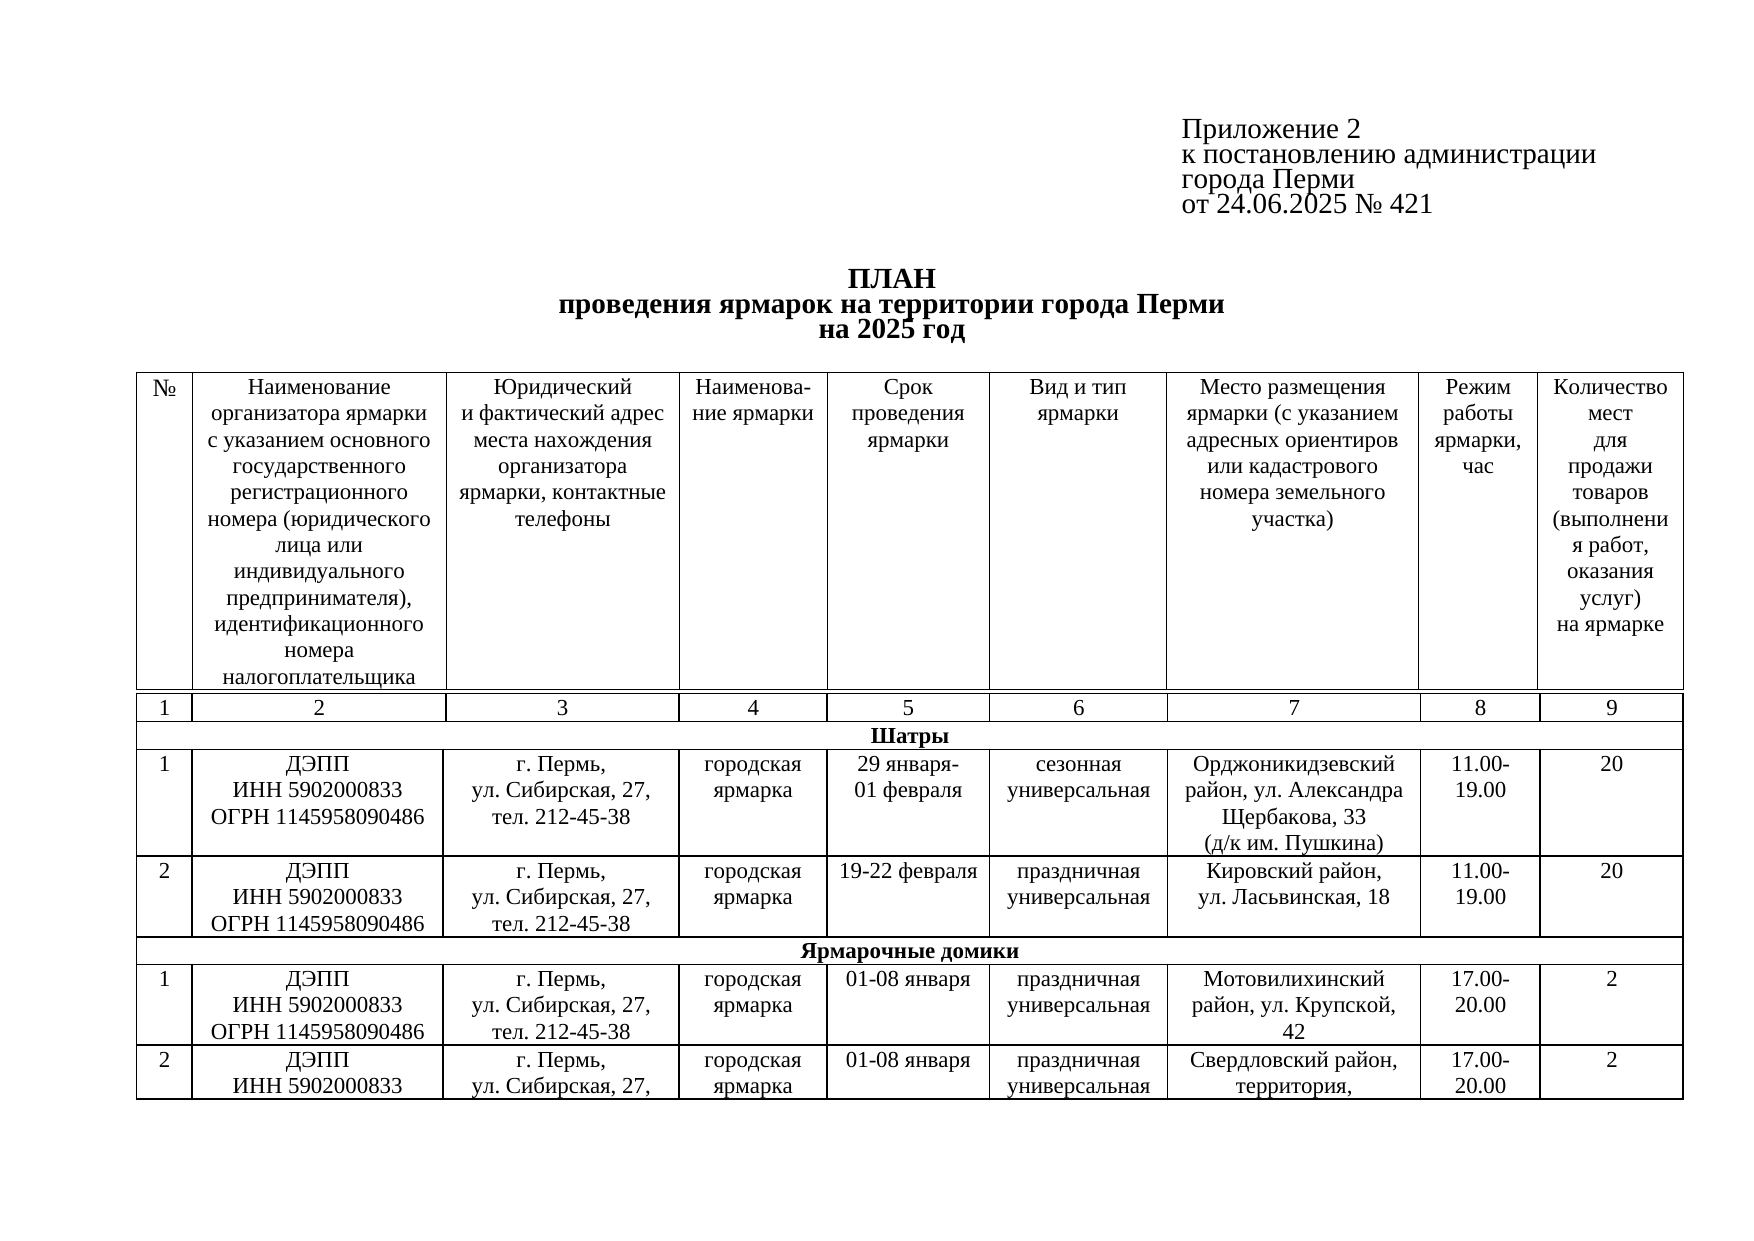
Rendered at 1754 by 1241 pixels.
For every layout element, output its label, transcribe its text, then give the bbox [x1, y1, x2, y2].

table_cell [444, 1046, 678, 1098]
table_header 2 [193, 694, 445, 721]
table_cell 20 [1541, 750, 1682, 855]
text от 24.06.2025 № 421 [1181, 193, 1695, 218]
table_cell Мотовилихинский район, ул. Крупской, 42 [1168, 965, 1420, 1044]
text на 2025 год [148, 318, 1636, 343]
table_header 1 [137, 694, 191, 721]
table_header Вид и тип ярмарки [990, 373, 1166, 689]
table_cell Орджоникидзевский район, ул. Александра Щербакова, 33 (д/к им. Пушкина) [1168, 750, 1420, 855]
text к постановлению администрации города Перми [1181, 143, 1695, 193]
table_cell ДЭПП ИНН 5902000833 ОГРН 1145958090486 [193, 857, 442, 936]
table_header № [137, 373, 192, 689]
table_cell 2 [1541, 965, 1682, 1044]
table_cell праздничная универсальная [990, 1046, 1167, 1098]
table_cell сезонная универсальная [990, 750, 1167, 855]
table_header Место размещения ярмарки (с указанием адресных ориентиров или кадастрового номера земельного участка) [1167, 373, 1418, 689]
table_cell 01-08 января [828, 965, 989, 1044]
table_header 8 [1421, 694, 1539, 721]
table_cell 2 [137, 857, 191, 936]
table_cell праздничная универсальная [990, 965, 1167, 1044]
table_header Количество мест для продажи товаров (выполнения работ, оказания услуг) на ярмарке [1538, 373, 1683, 689]
table_cell Шатры [137, 722, 1682, 748]
table_header Режим работы ярмарки, час [1419, 373, 1537, 689]
table_header 6 [990, 694, 1167, 721]
table_cell 17.00-20.00 [1421, 965, 1539, 1044]
table_header 9 [1541, 694, 1682, 721]
table_cell 2 [1541, 1046, 1682, 1098]
table_cell 2 [137, 1046, 191, 1098]
table_cell городская ярмарка [680, 965, 826, 1044]
table_header Наименование организатора ярмарки с указанием основного государственного регистрационного номера (юридического лица или индивидуального предпринимателя), идентификационного номера налогоплательщика [193, 373, 446, 689]
text проведения ярмарок на территории города Перми [148, 293, 1636, 318]
table_cell 11.00-19.00 [1421, 857, 1539, 936]
table_cell 1 [137, 750, 191, 855]
table_cell 11.00-19.00 [1421, 750, 1539, 855]
table_header 5 [828, 694, 989, 721]
table_cell Ярмарочные домики [137, 938, 1682, 964]
table_cell городская ярмарка [680, 857, 826, 936]
table_cell городская ярмарка [680, 750, 826, 855]
table_cell 29 января- 01 февраля [828, 750, 989, 855]
table_header Срок проведения ярмарки [828, 373, 989, 689]
table_header Наименова-ние ярмарки [680, 373, 827, 689]
table_cell 17.00-20.00 [1421, 1046, 1539, 1098]
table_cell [1168, 1046, 1420, 1098]
table_header 4 [680, 694, 826, 721]
table_cell 1 [137, 965, 191, 1044]
table_cell 01-08 января [828, 1046, 989, 1098]
table_header Юридический и фактический адрес места нахождения организатора ярмарки, контактные телефоны [447, 373, 679, 689]
table_cell 19-22 февраля [828, 857, 989, 936]
table_cell 20 [1541, 857, 1682, 936]
table_cell ДЭПП ИНН 5902000833 ОГРН 1145958090486 [193, 750, 442, 855]
table_cell городская ярмарка [680, 1046, 826, 1098]
table_cell праздничная универсальная [990, 857, 1167, 936]
table_cell ДЭПП ИНН 5902000833 ОГРН 1145958090486 [193, 965, 442, 1044]
table_cell г. Пермь, ул. Сибирская, 27, тел. 212-45-38 [444, 750, 678, 855]
table_header 7 [1168, 694, 1420, 721]
table_cell г. Пермь, ул. Сибирская, 27, тел. 212-45-38 [444, 857, 678, 936]
table_cell г. Пермь, ул. Сибирская, 27, тел. 212-45-38 [444, 965, 678, 1044]
table_cell ДЭПП ИНН 5902000833 ОГРН 1145958090486 [193, 1046, 442, 1098]
table_cell Кировский район, ул. Ласьвинская, 18 [1168, 857, 1420, 936]
table_header 3 [447, 694, 678, 721]
text ПЛАН [148, 268, 1636, 293]
text Приложение 2 [1181, 118, 1695, 143]
